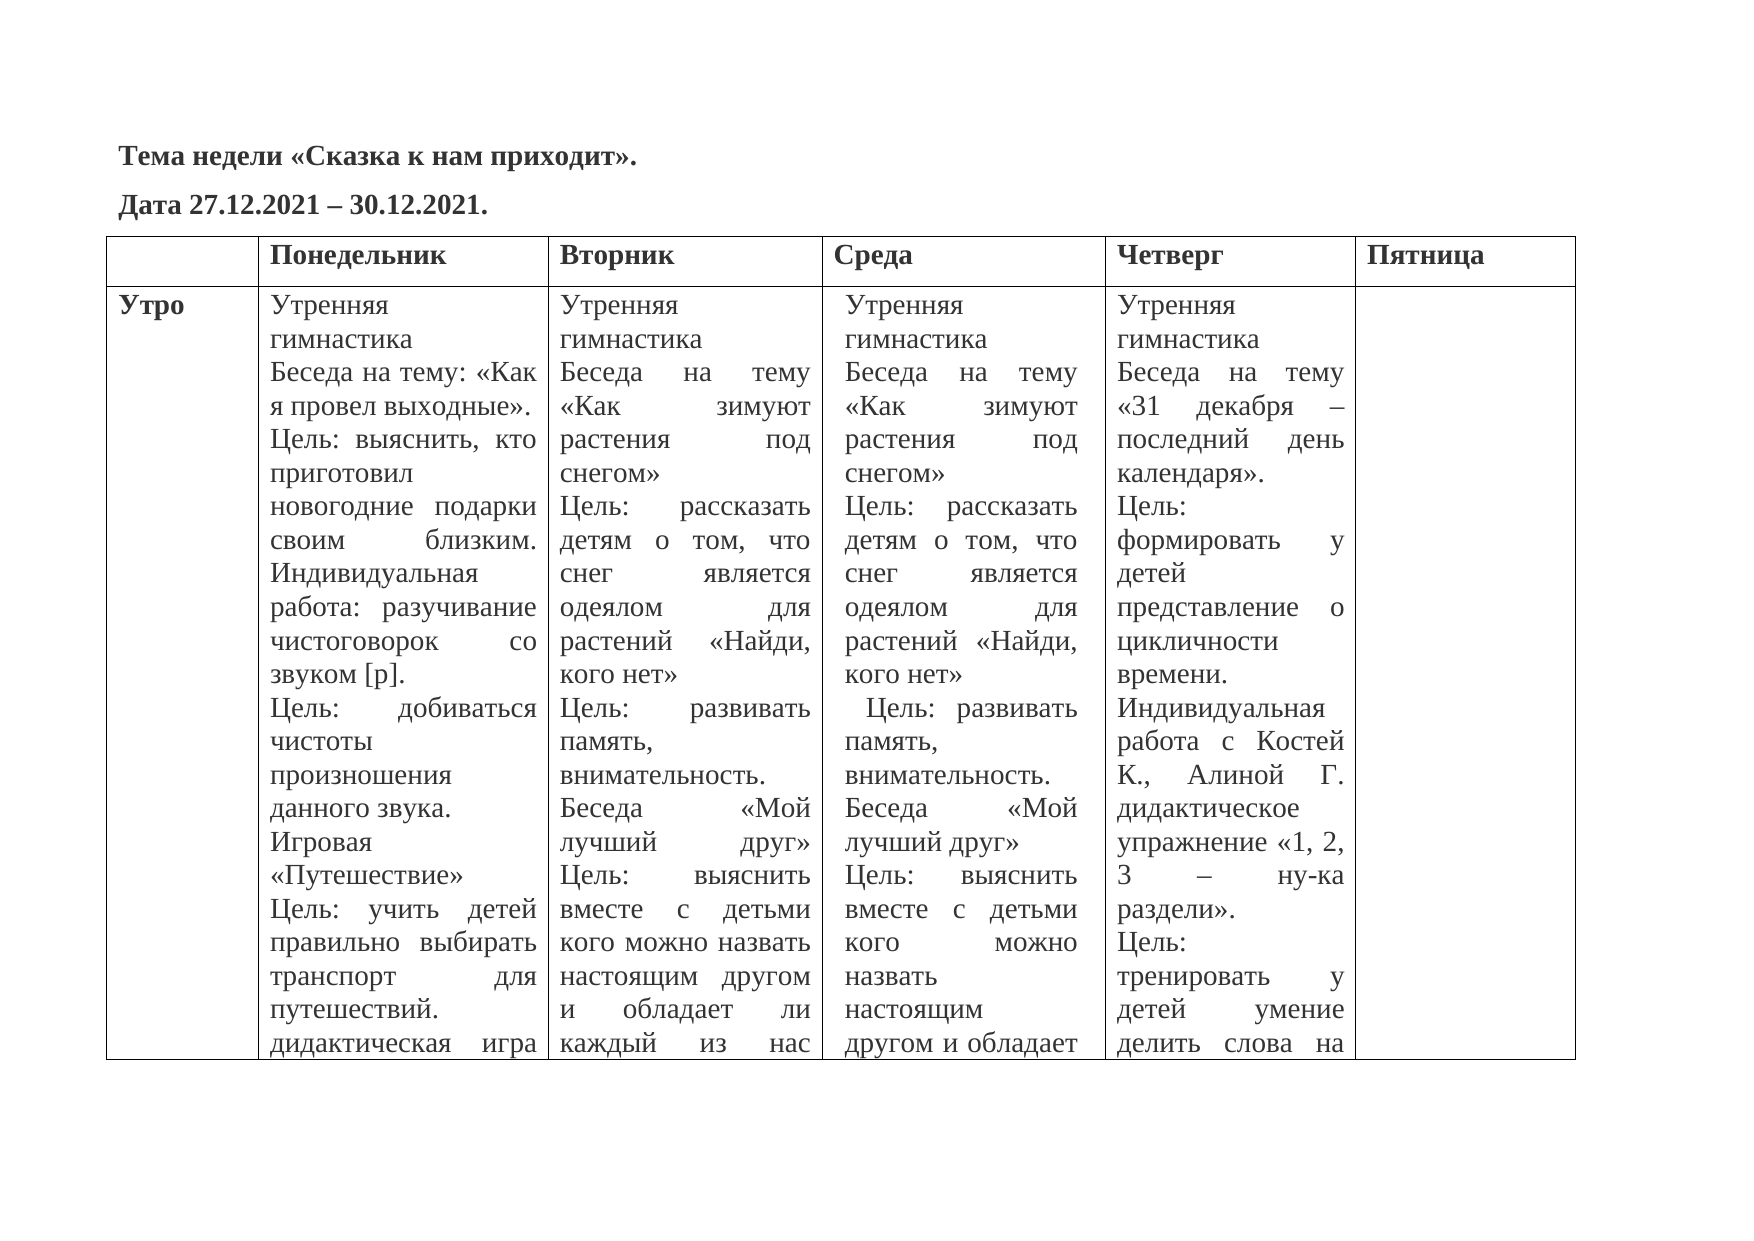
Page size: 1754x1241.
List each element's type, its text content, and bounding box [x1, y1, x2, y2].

text Дата 27.12.2021 – 30.12.2021. [118, 187, 1636, 220]
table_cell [1106, 287, 1355, 1059]
table_header Среда [823, 237, 1105, 286]
table_header Понедельник [259, 237, 548, 286]
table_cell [549, 287, 822, 1059]
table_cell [823, 287, 1105, 1059]
table_header Вторник [549, 237, 822, 286]
table_cell Утро [107, 287, 258, 1059]
table_header Четверг [1106, 237, 1355, 286]
table_header Пятница [1356, 237, 1575, 286]
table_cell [259, 287, 548, 1059]
table_cell [1356, 287, 1575, 1059]
table_header [107, 237, 258, 286]
text Тема недели «Сказка к нам приходит». [118, 138, 1636, 171]
